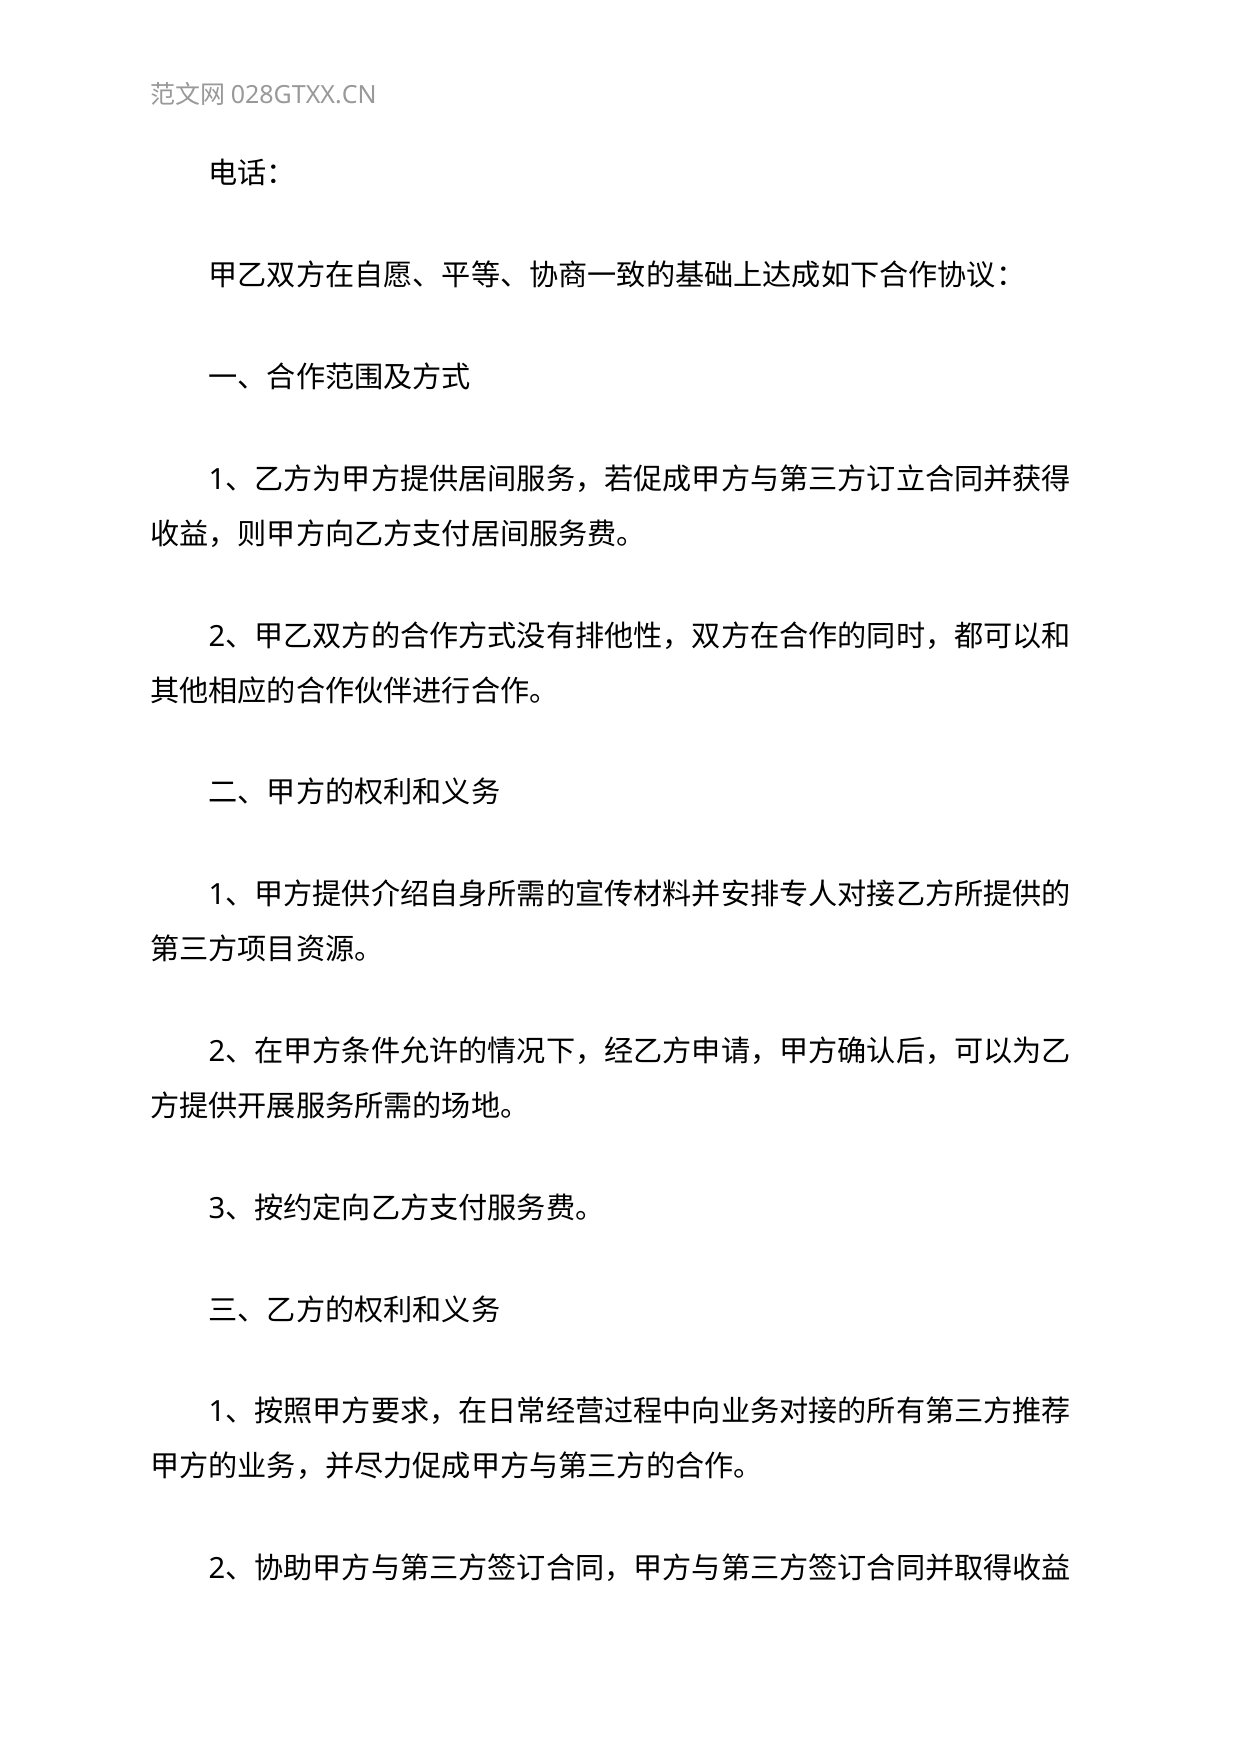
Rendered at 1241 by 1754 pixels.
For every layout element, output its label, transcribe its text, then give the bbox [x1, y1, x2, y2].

text 1、甲方提供介绍自身所需的宣传材料并安排专人对接乙方所提供的第三方项目资源。 [150, 871, 1090, 968]
text 电话： [150, 150, 1090, 192]
text 甲乙双方在自愿、平等、协商一致的基础上达成如下合作协议： [150, 252, 1090, 294]
text 1、按照甲方要求，在日常经营过程中向业务对接的所有第三方推荐甲方的业务，并尽力促成甲方与第三方的合作。 [150, 1388, 1090, 1485]
text 2、在甲方条件允许的情况下，经乙方申请，甲方确认后，可以为乙方提供开展服务所需的场地。 [150, 1027, 1090, 1125]
text 二、甲方的权利和义务 [150, 769, 1090, 811]
text 3、按约定向乙方支付服务费。 [150, 1184, 1090, 1227]
text 一、合作范围及方式 [150, 353, 1090, 396]
text 1、乙方为甲方提供居间服务，若促成甲方与第三方订立合同并获得收益，则甲方向乙方支付居间服务费。 [150, 455, 1090, 553]
text 2、甲乙双方的合作方式没有排他性，双方在合作的同时，都可以和其他相应的合作伙伴进行合作。 [150, 612, 1090, 709]
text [150, 1545, 1090, 1587]
text 三、乙方的权利和义务 [150, 1286, 1090, 1328]
